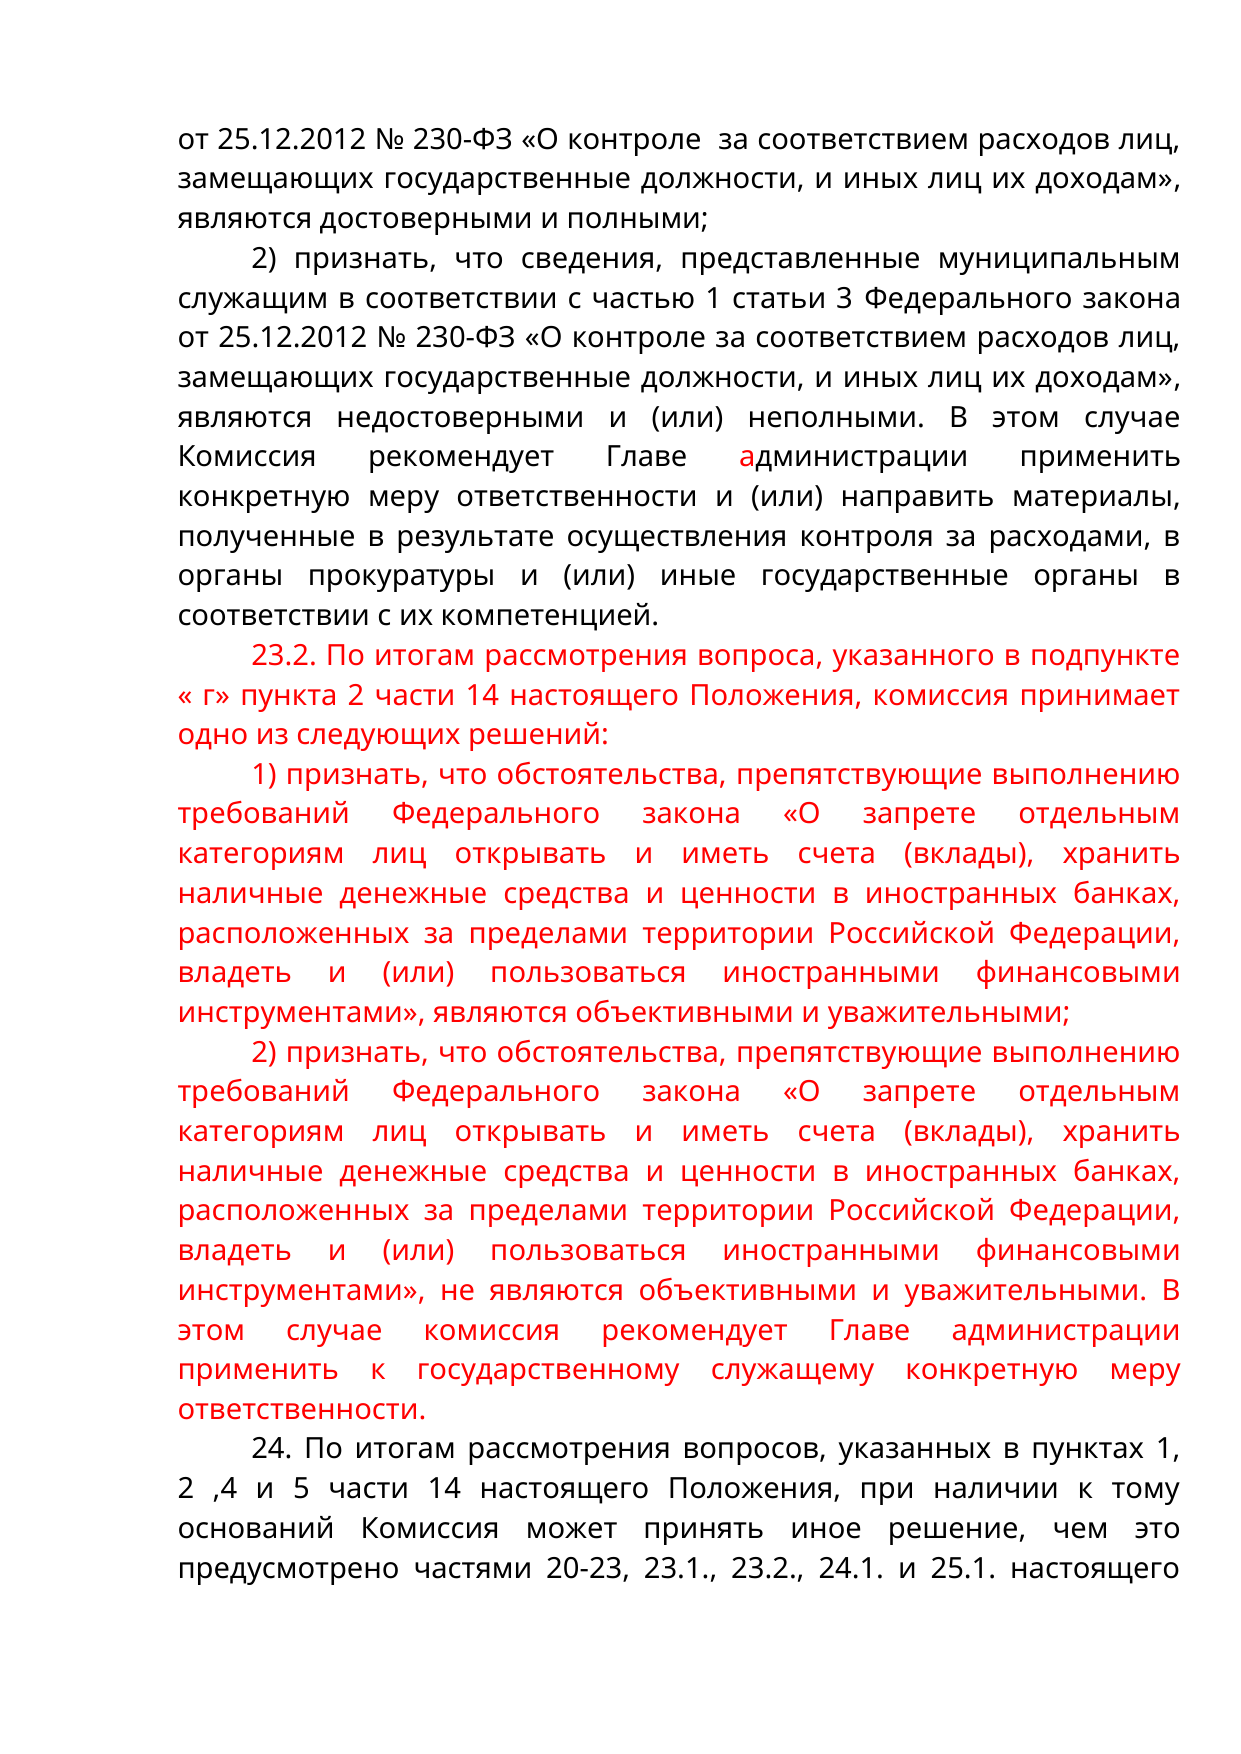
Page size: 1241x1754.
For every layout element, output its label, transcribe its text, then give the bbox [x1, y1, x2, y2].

text 2) признать, что сведения, представленные муниципальным служащим в соответствии с частью 1 статьи 3 Федерального закона от 25.12.2012 № 230-ФЗ «О контроле за соответствием расходов лиц, замещающих государственные должности, и иных лиц их доходам», являются недостоверными и (или) неполными. В этом случае Комиссия рекомендует Главе администрации применить конкретную меру ответственности и (или) направить материалы, полученные в результате осуществления контроля за расходами, в органы прокуратуры и (или) иные государственные органы в соответствии с их компетенцией. [177, 237, 1181, 634]
text 23.2. По итогам рассмотрения вопроса, указанного в подпункте « г» пункта 2 части 14 настоящего Положения, комиссия принимает одно из следующих решений: [177, 634, 1181, 753]
text 1) признать, что обстоятельства, препятствующие выполнению требований Федерального закона «О запрете отдельным категориям лиц открывать и иметь счета (вклады), хранить наличные денежные средства и ценности в иностранных банках, расположенных за пределами территории Российской Федерации, владеть и (или) пользоваться иностранными финансовыми инструментами», являются объективными и уважительными; [177, 753, 1181, 1031]
text 2) признать, что обстоятельства, препятствующие выполнению требований Федерального закона «О запрете отдельным категориям лиц открывать и иметь счета (вклады), хранить наличные денежные средства и ценности в иностранных банках, расположенных за пределами территории Российской Федерации, владеть и (или) пользоваться иностранными финансовыми инструментами», не являются объективными и уважительными. В этом случае комиссия рекомендует Главе администрации применить к государственному служащему конкретную меру ответственности. [177, 1031, 1181, 1428]
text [177, 118, 1181, 237]
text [177, 1428, 1181, 1587]
